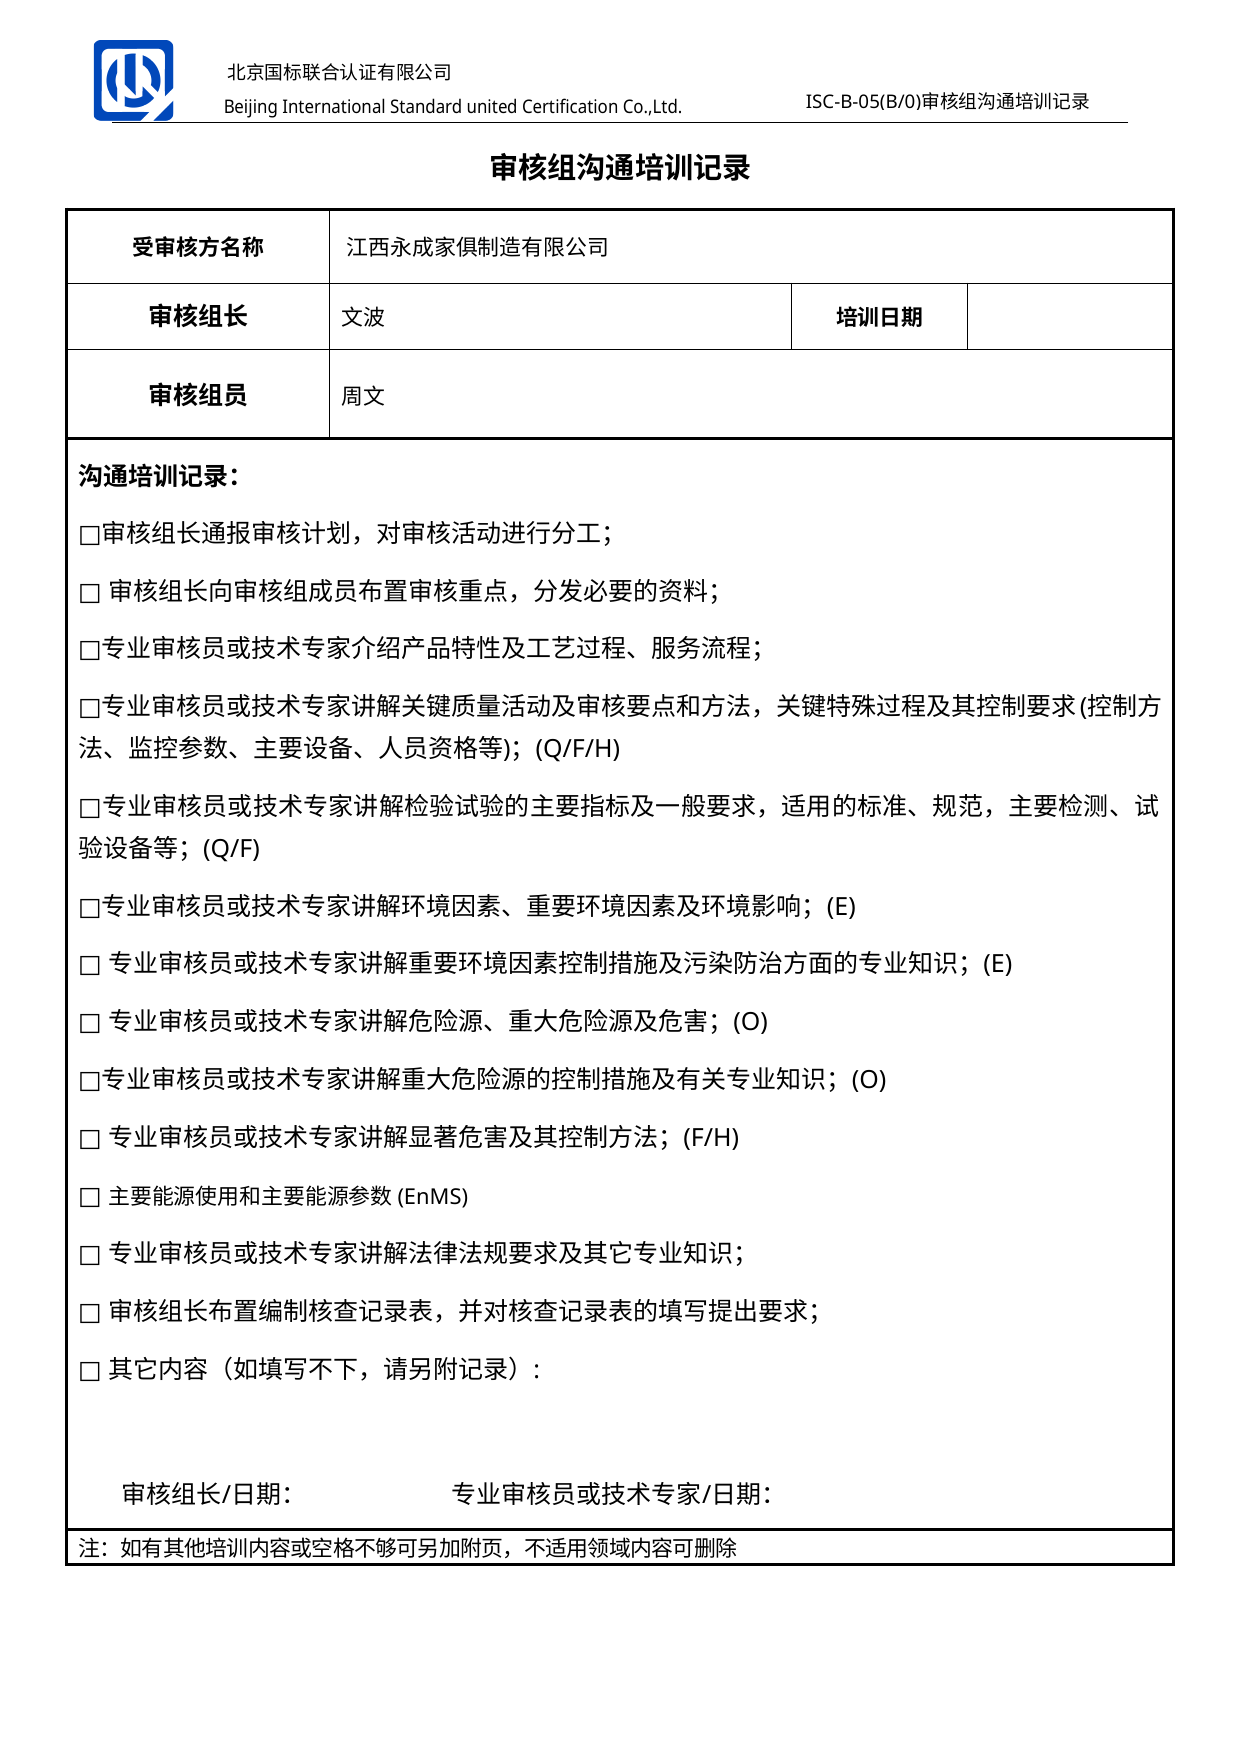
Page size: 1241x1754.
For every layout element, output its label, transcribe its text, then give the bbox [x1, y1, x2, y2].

table_cell 沟通培训记录： □审核组长通报审核计划，对审核活动进行分工； □ 审核组长向审核组成员布置审核重点，分发必要的资料； □专业审核员或技术专家介绍产品特性及工艺过程、服务流程； □专业审核员或技术专家讲解关键质量活动及审核要点和方法，关键特殊过程及其控制要求(控制方法、监控参数、主要设备、人员资格等)；(Q/F/H) □专业审核员或技术专家讲解检验试验的主要指标及一般要求，适用的标准、规范，主要检测、试验设备等；(Q/F) □专业审核员或技术专家讲解环境因素、重要环境因素及环境影响；(E) □ 专业审核员或技术专家讲解重要环境因素控制措施及污染防治方面的专业知识；(E) □ 专业审核员或技术专家讲解危险源、重大危险源及危害；(O) □专业审核员或技术专家讲解重大危险源的控制措施及有关专业知识；(O) □ 专业审核员或技术专家讲解显著危害及其控制方法；(F/H) □ 主要能源使用和主要能源参数 (EnMS) □ 专业审核员或技术专家讲解法律法规要求及其它专业知识； □ 审核组长布置编制核查记录表，并对核查记录表的填写提出要求； □ 其它内容（如填写不下，请另附记录）: 审核组长/日期： 专业审核员或技术专家/日期： [68, 440, 1172, 1528]
table_cell [968, 284, 1172, 349]
table_cell 审核组员 [68, 350, 329, 437]
text 审核组沟通培训记录 [112, 144, 1128, 186]
table_cell 注：如有其他培训内容或空格不够可另加附页，不适用领域内容可删除 [68, 1531, 1172, 1563]
table_header 受审核方名称 [68, 211, 329, 282]
table_cell 培训日期 [792, 284, 967, 349]
table_cell 文波 [330, 284, 791, 349]
table_header 江西永成家俱制造有限公司 [330, 211, 1172, 282]
table_cell 审核组长 [68, 284, 329, 349]
table_cell 周文 [330, 350, 1172, 437]
picture [93, 40, 174, 121]
